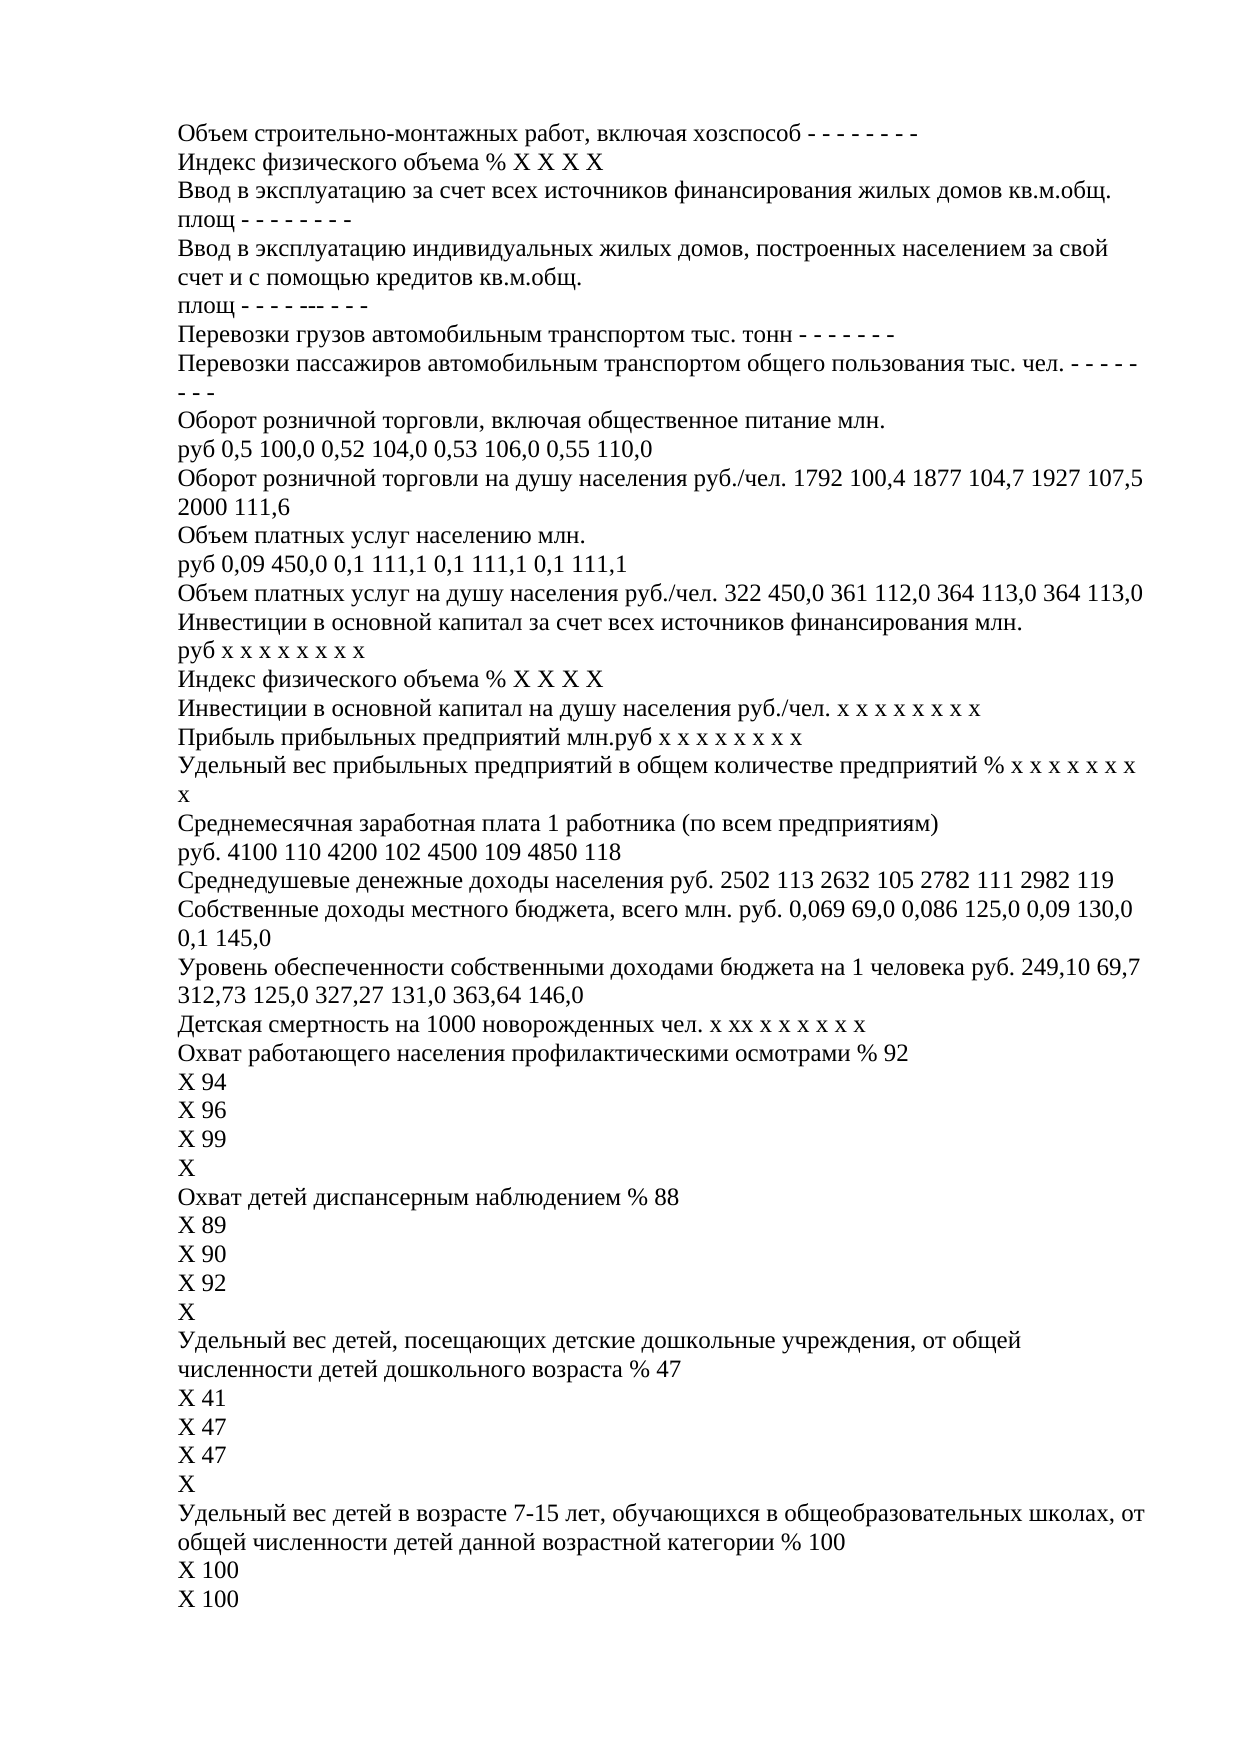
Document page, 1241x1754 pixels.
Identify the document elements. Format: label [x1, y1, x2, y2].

text [177, 118, 1152, 1613]
